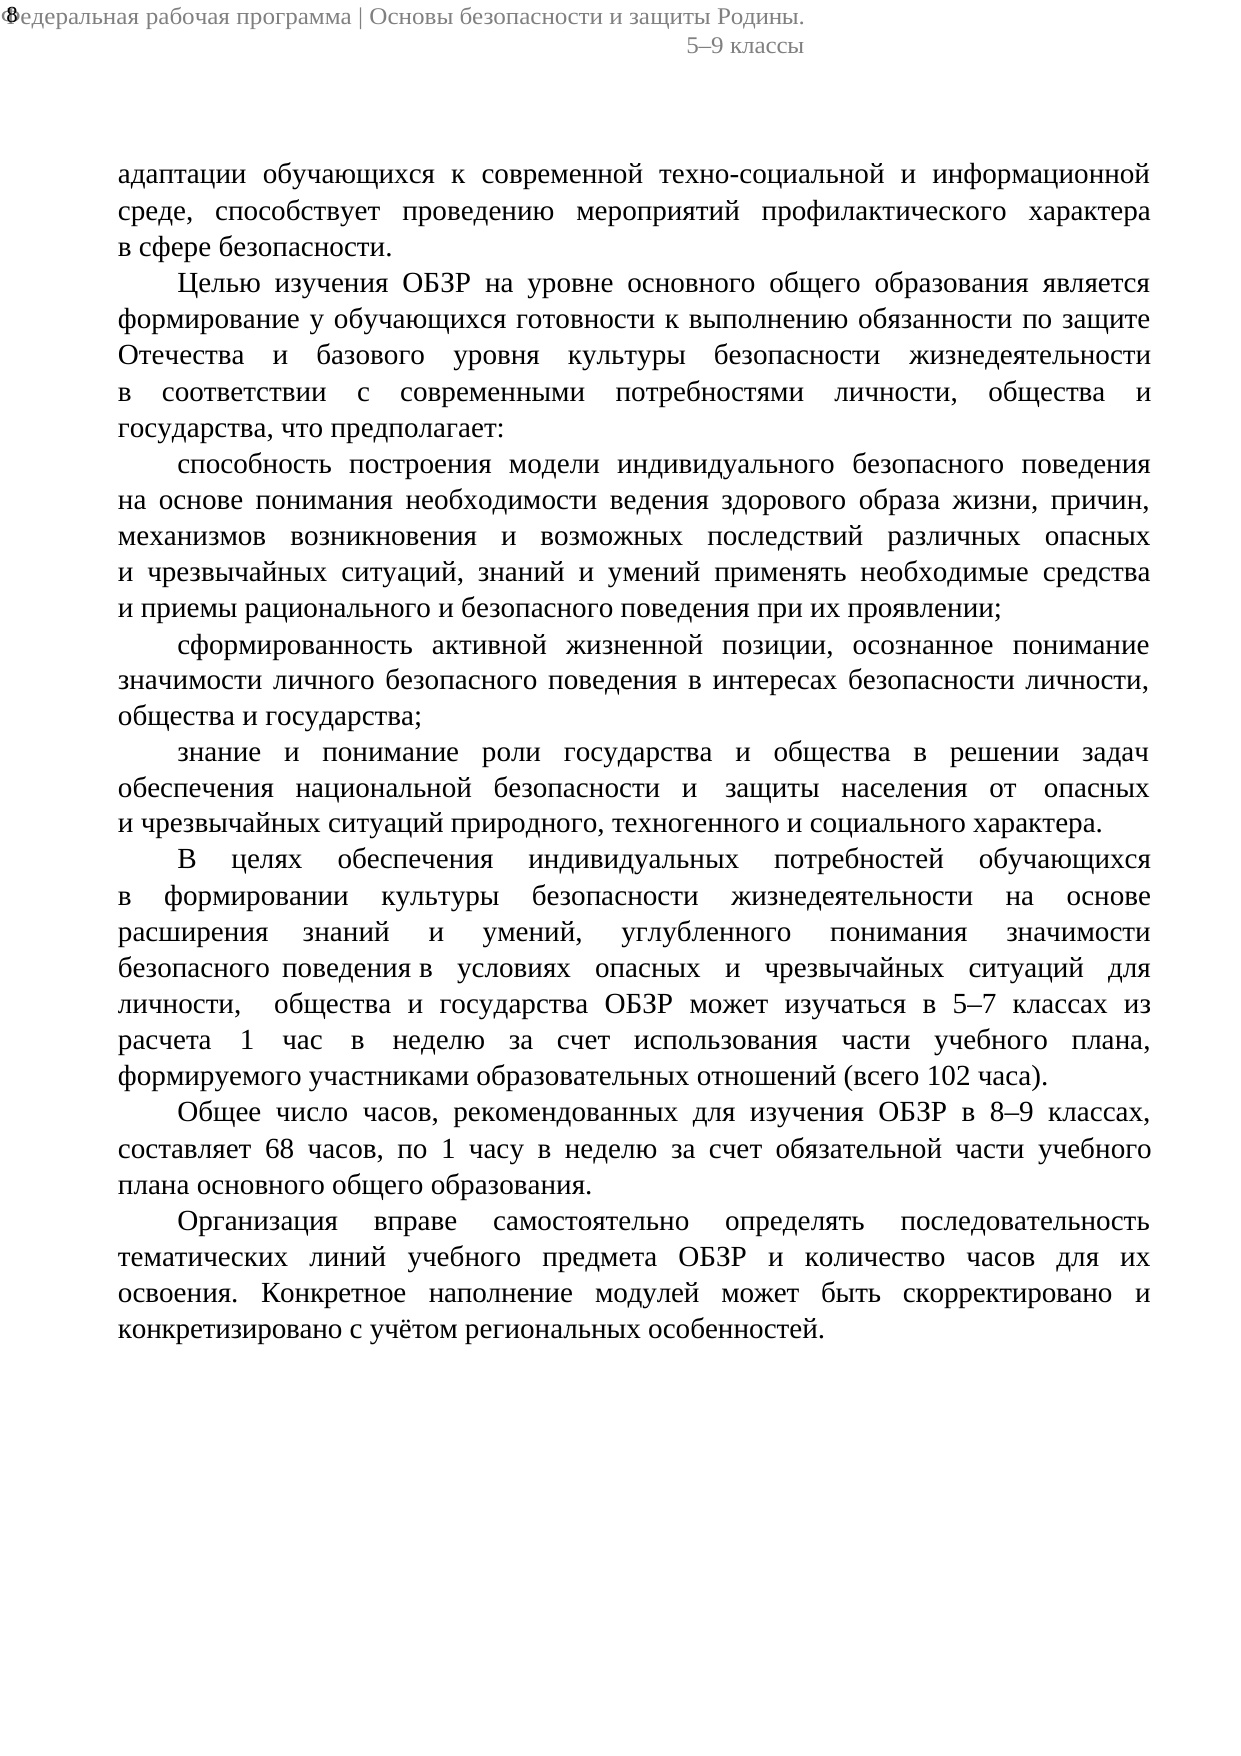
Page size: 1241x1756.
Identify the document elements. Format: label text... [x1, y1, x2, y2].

text Общее число часов, рекомендованных для изучения ОБЗР в 8–9 классах, составляет 68 часов, по 1 часу в неделю за счет обязательной части учебного плана основного общего образования. [118, 1094, 1152, 1200]
text Целью изучения ОБЗР на уровне основного общего образования является формирование у обучающихся готовности к выполнению обязанности по защите Отечества и базового уровня культуры безопасности жизнедеятельности в соответствии с современными потребностями личности, общества и государства, что предполагает: [118, 265, 1151, 443]
text способность построения модели индивидуального безопасного поведения на основе понимания необходимости ведения здорового образа жизни, причин, механизмов возникновения и возможных последствий различных опасных и чрезвычайных ситуаций, знаний и умений применять необходимые средства и приемы рационального и безопасного поведения при их проявлении; [118, 446, 1151, 624]
text адаптации обучающихся к современной техно-социальной и информационной среде, способствует проведению мероприятий профилактического характера в сфере безопасности. [118, 157, 1151, 262]
text сформированность активной жизненной позиции, осознанное понимание значимости личного безопасного поведения в интересах безопасности личности, общества и государства; [118, 627, 1150, 731]
text В целях обеспечения индивидуальных потребностей обучающихся в формировании культуры безопасности жизнедеятельности на основе расширения знаний и умений, углубленного понимания значимости безопасного поведения в условиях опасных и чрезвычайных ситуаций для личности, общества и государства ОБЗР может изучаться в 5–7 классах из расчета 1 час в неделю за счет использования части учебного плана, формируемого участниками образовательных отношений (всего 102 часа). [118, 841, 1151, 1092]
text Организация вправе самостоятельно определять последовательность тематических линий учебного предмета ОБЗР и количество часов для их освоения. Конкретное наполнение модулей может быть скорректировано и конкретизировано с учётом региональных особенностей. [118, 1203, 1150, 1345]
text знание и понимание роли государства и общества в решении задач обеспечения национальной безопасности и защиты населения от опасных и чрезвычайных ситуаций природного, техногенного и социального характера. [118, 734, 1150, 839]
